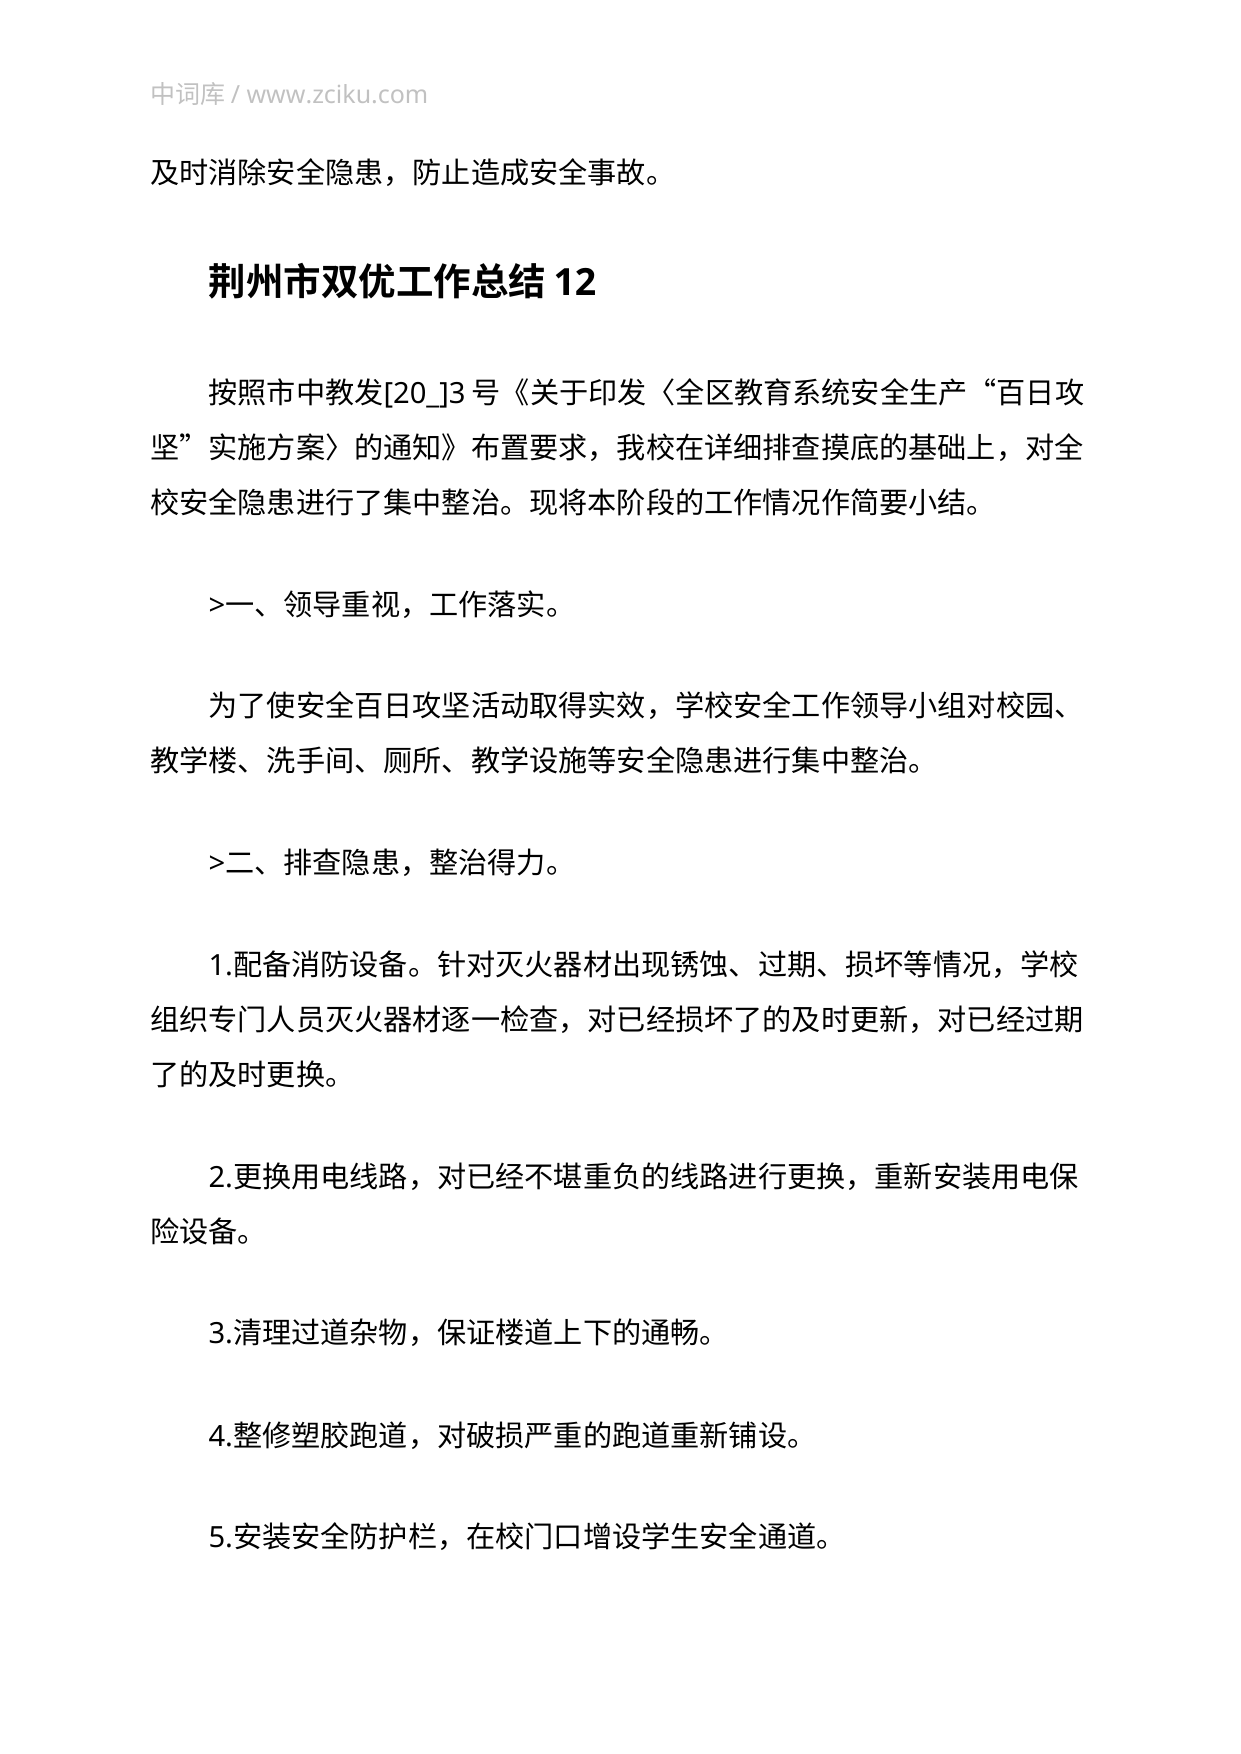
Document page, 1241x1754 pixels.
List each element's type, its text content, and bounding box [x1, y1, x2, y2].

text 5.安装安全防护栏，在校门口增设学生安全通道。 [150, 1514, 1090, 1556]
text >一、领导重视，工作落实。 [150, 581, 1090, 623]
text 荆州市双优工作总结12 [150, 252, 1090, 306]
text 3.清理过道杂物，保证楼道上下的通畅。 [150, 1310, 1090, 1352]
text 按照市中教发[20_]3号《关于印发〈全区教育系统安全生产“百日攻坚”实施方案〉的通知》布置要求，我校在详细排查摸底的基础上，对全校安全隐患进行了集中整治。现将本阶段的工作情况作简要小结。 [150, 369, 1090, 522]
text 1.配备消防设备。针对灭火器材出现锈蚀、过期、损坏等情况，学校组织专门人员灭火器材逐一检查，对已经损坏了的及时更新，对已经过期了的及时更换。 [150, 942, 1090, 1094]
text 4.整修塑胶跑道，对破损严重的跑道重新铺设。 [150, 1412, 1090, 1454]
text 为了使安全百日攻坚活动取得实效，学校安全工作领导小组对校园、教学楼、洗手间、厕所、教学设施等安全隐患进行集中整治。 [150, 683, 1090, 780]
text 2.更换用电线路，对已经不堪重负的线路进行更换，重新安装用电保险设备。 [150, 1153, 1090, 1251]
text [150, 150, 1090, 192]
text >二、排查隐患，整治得力。 [150, 840, 1090, 882]
